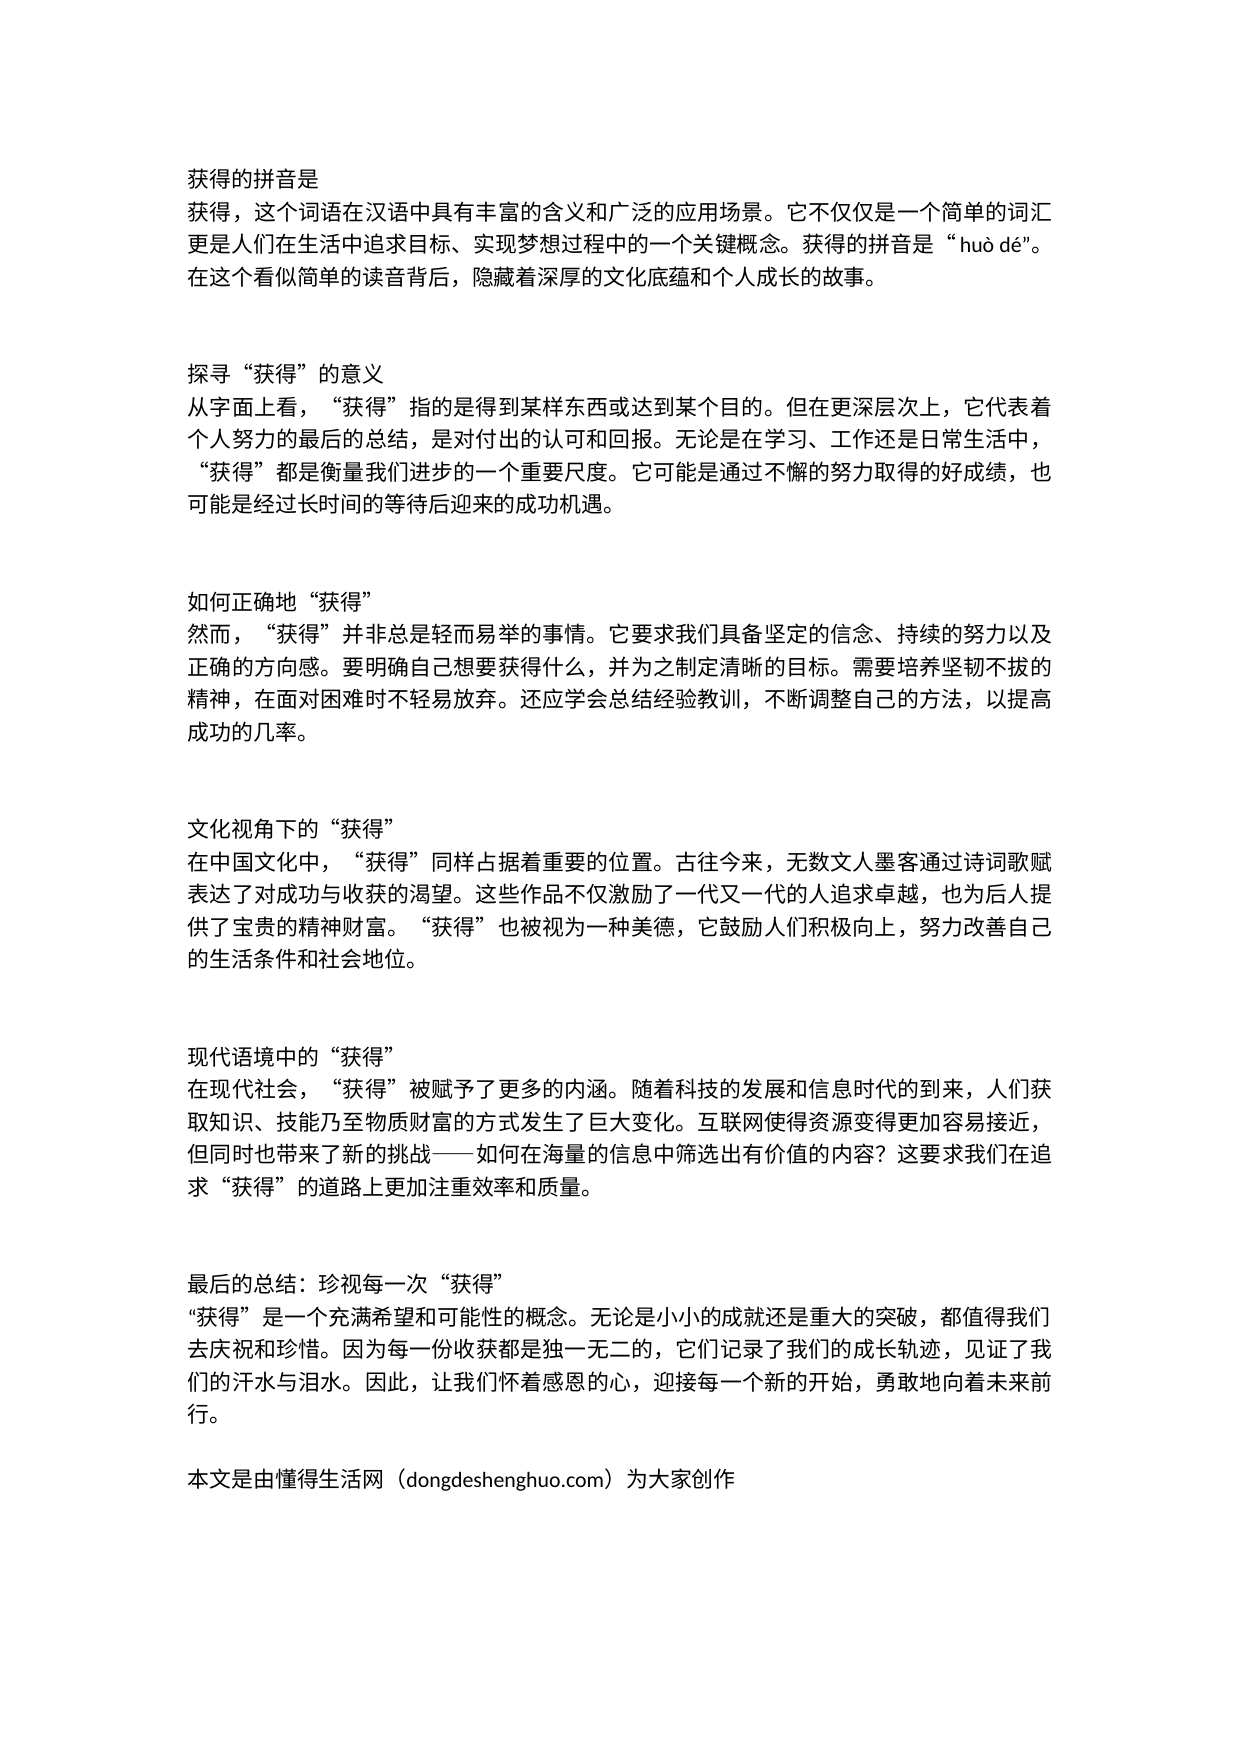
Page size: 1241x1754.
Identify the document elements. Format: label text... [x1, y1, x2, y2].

text 然而，“获得”并非总是轻而易举的事情。它要求我们具备坚定的信念、持续的努力以及正确的方向感。要明确自己想要获得什么，并为之制定清晰的目标。需要培养坚韧不拔的精神，在面对困难时不轻易放弃。还应学会总结经验教训，不断调整自己的方法，以提高成功的几率。 [187, 617, 1053, 747]
text 文化视角下的“获得” [187, 812, 1053, 844]
text 在现代社会，“获得”被赋予了更多的内涵。随着科技的发展和信息时代的到来，人们获取知识、技能乃至物质财富的方式发生了巨大变化。互联网使得资源变得更加容易接近，但同时也带来了新的挑战——如何在海量的信息中筛选出有价值的内容？这要求我们在追求“获得”的道路上更加注重效率和质量。 [187, 1072, 1053, 1202]
text 最后的总结：珍视每一次“获得” [187, 1267, 1053, 1299]
text 获得，这个词语在汉语中具有丰富的含义和广泛的应用场景。它不仅仅是一个简单的词汇，更是人们在生活中追求目标、实现梦想过程中的一个关键概念。获得的拼音是“huò dé”。在这个看似简单的读音背后，隐藏着深厚的文化底蕴和个人成长的故事。 [187, 194, 1053, 292]
text 如何正确地“获得” [187, 584, 1053, 617]
text 在中国文化中，“获得”同样占据着重要的位置。古往今来，无数文人墨客通过诗词歌赋表达了对成功与收获的渴望。这些作品不仅激励了一代又一代的人追求卓越，也为后人提供了宝贵的精神财富。“获得”也被视为一种美德，它鼓励人们积极向上，努力改善自己的生活条件和社会地位。 [187, 844, 1053, 974]
text 探寻“获得”的意义 [187, 357, 1053, 389]
text 获得的拼音是 [187, 162, 1053, 194]
text 现代语境中的“获得” [187, 1039, 1053, 1072]
text 从字面上看，“获得”指的是得到某样东西或达到某个目的。但在更深层次上，它代表着个人努力的最后的总结，是对付出的认可和回报。无论是在学习、工作还是日常生活中，“获得”都是衡量我们进步的一个重要尺度。它可能是通过不懈的努力取得的好成绩，也可能是经过长时间的等待后迎来的成功机遇。 [187, 389, 1053, 519]
text 本文是由懂得生活网（dongdeshenghuo.com）为大家创作 [187, 1462, 1053, 1494]
text “获得”是一个充满希望和可能性的概念。无论是小小的成就还是重大的突破，都值得我们去庆祝和珍惜。因为每一份收获都是独一无二的，它们记录了我们的成长轨迹，见证了我们的汗水与泪水。因此，让我们怀着感恩的心，迎接每一个新的开始，勇敢地向着未来前行。 [187, 1299, 1053, 1429]
